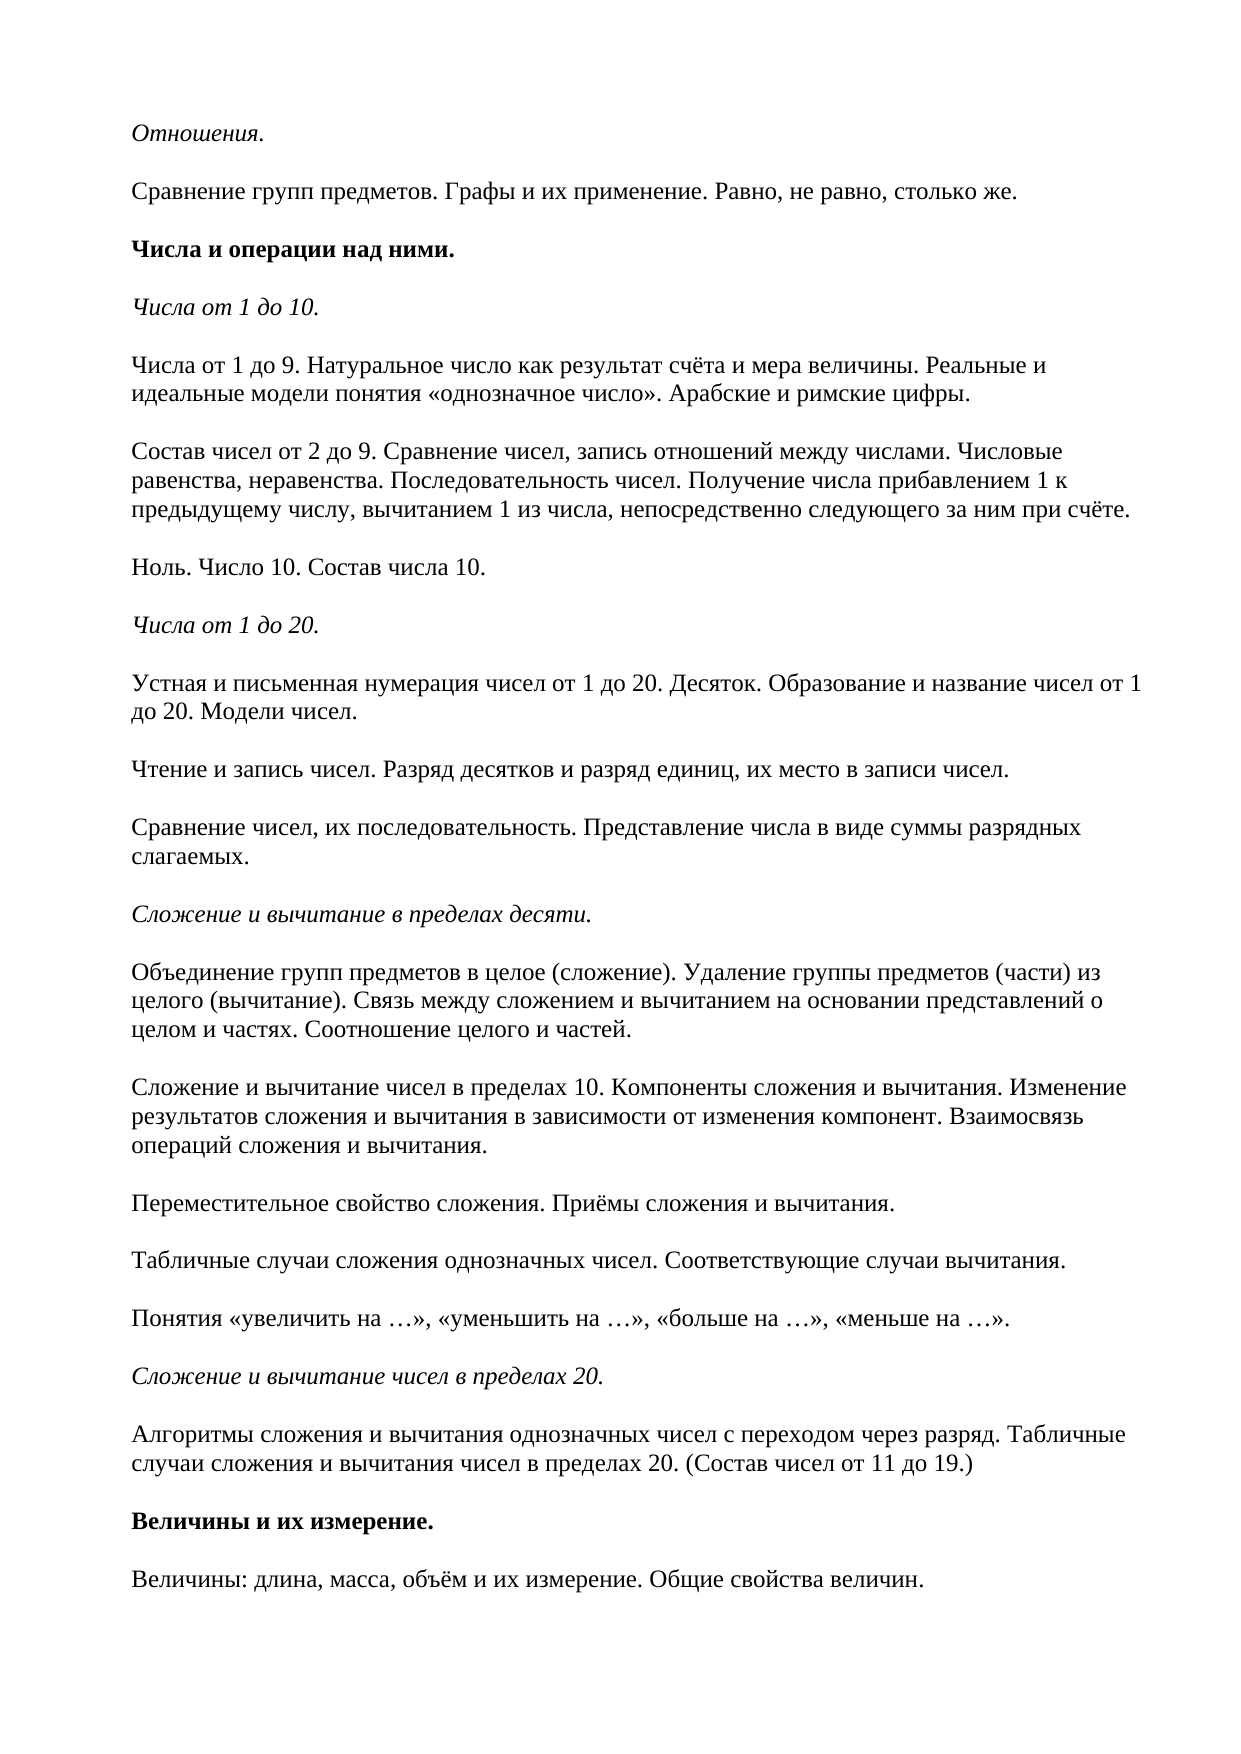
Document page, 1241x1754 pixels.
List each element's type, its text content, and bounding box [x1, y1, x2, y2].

text Переместительное свойство сложения. Приёмы сложения и вычитания. [131, 1188, 1152, 1216]
text Ноль. Число 10. Состав числа 10. [131, 552, 1152, 581]
text Величины и их измерение. [131, 1506, 1152, 1535]
text Величины: длина, масса, объём и их измерение. Общие свойства величин. [131, 1564, 1152, 1593]
text Чтение и запись чисел. Разряд десятков и разряд единиц, их место в записи чисел. [131, 754, 1152, 783]
text Сложение и вычитание в пределах десяти. [131, 899, 1152, 928]
text Понятия «увеличить на …», «уменьшить на …», «больше на …», «меньше на …». [131, 1303, 1152, 1332]
text Сложение и вычитание чисел в пределах 10. Компоненты сложения и вычитания. Изменение результатов сложения и вычитания в зависимости от изменения компонент. Взаимосвязь операций сложения и вычитания. [131, 1072, 1152, 1158]
text Устная и письменная нумерация чисел от 1 до 20. Десяток. Образование и название чисел от 1 до 20. Модели чисел. [131, 668, 1152, 725]
text Числа и операции над ними. [131, 234, 1152, 263]
text Объединение групп предметов в целое (сложение). Удаление группы предметов (части) из целого (вычитание). Связь между сложением и вычитанием на основании представлений о целом и частях. Соотношение целого и частей. [131, 957, 1152, 1043]
text Числа от 1 до 9. Натуральное число как результат счёта и мера величины. Реальные и идеальные модели понятия «однозначное число». Арабские и римские цифры. [131, 350, 1152, 407]
text Сравнение чисел, их последовательность. Представление числа в виде суммы разрядных слагаемых. [131, 812, 1152, 870]
text Сравнение групп предметов. Графы и их применение. Равно, не равно, столько же. [131, 176, 1152, 205]
text Состав чисел от 2 до 9. Сравнение чисел, запись отношений между числами. Числовые равенства, неравенства. Последовательность чисел. Получение числа прибавлением 1 к предыдущему числу, вычитанием 1 из числа, непосредственно следующего за ним при счёте. [131, 436, 1152, 523]
text Числа от 1 до 10. [131, 292, 1152, 321]
text Отношения. [131, 118, 1152, 147]
text Табличные случаи сложения однозначных чисел. Соответствующие случаи вычитания. [131, 1246, 1152, 1274]
text Алгоритмы сложения и вычитания однозначных чисел с переходом через разряд. Табличные случаи сложения и вычитания чисел в пределах 20. (Состав чисел от 11 до 19.) [131, 1419, 1152, 1477]
text Числа от 1 до 20. [131, 610, 1152, 638]
text Сложение и вычитание чисел в пределах 20. [131, 1361, 1152, 1390]
